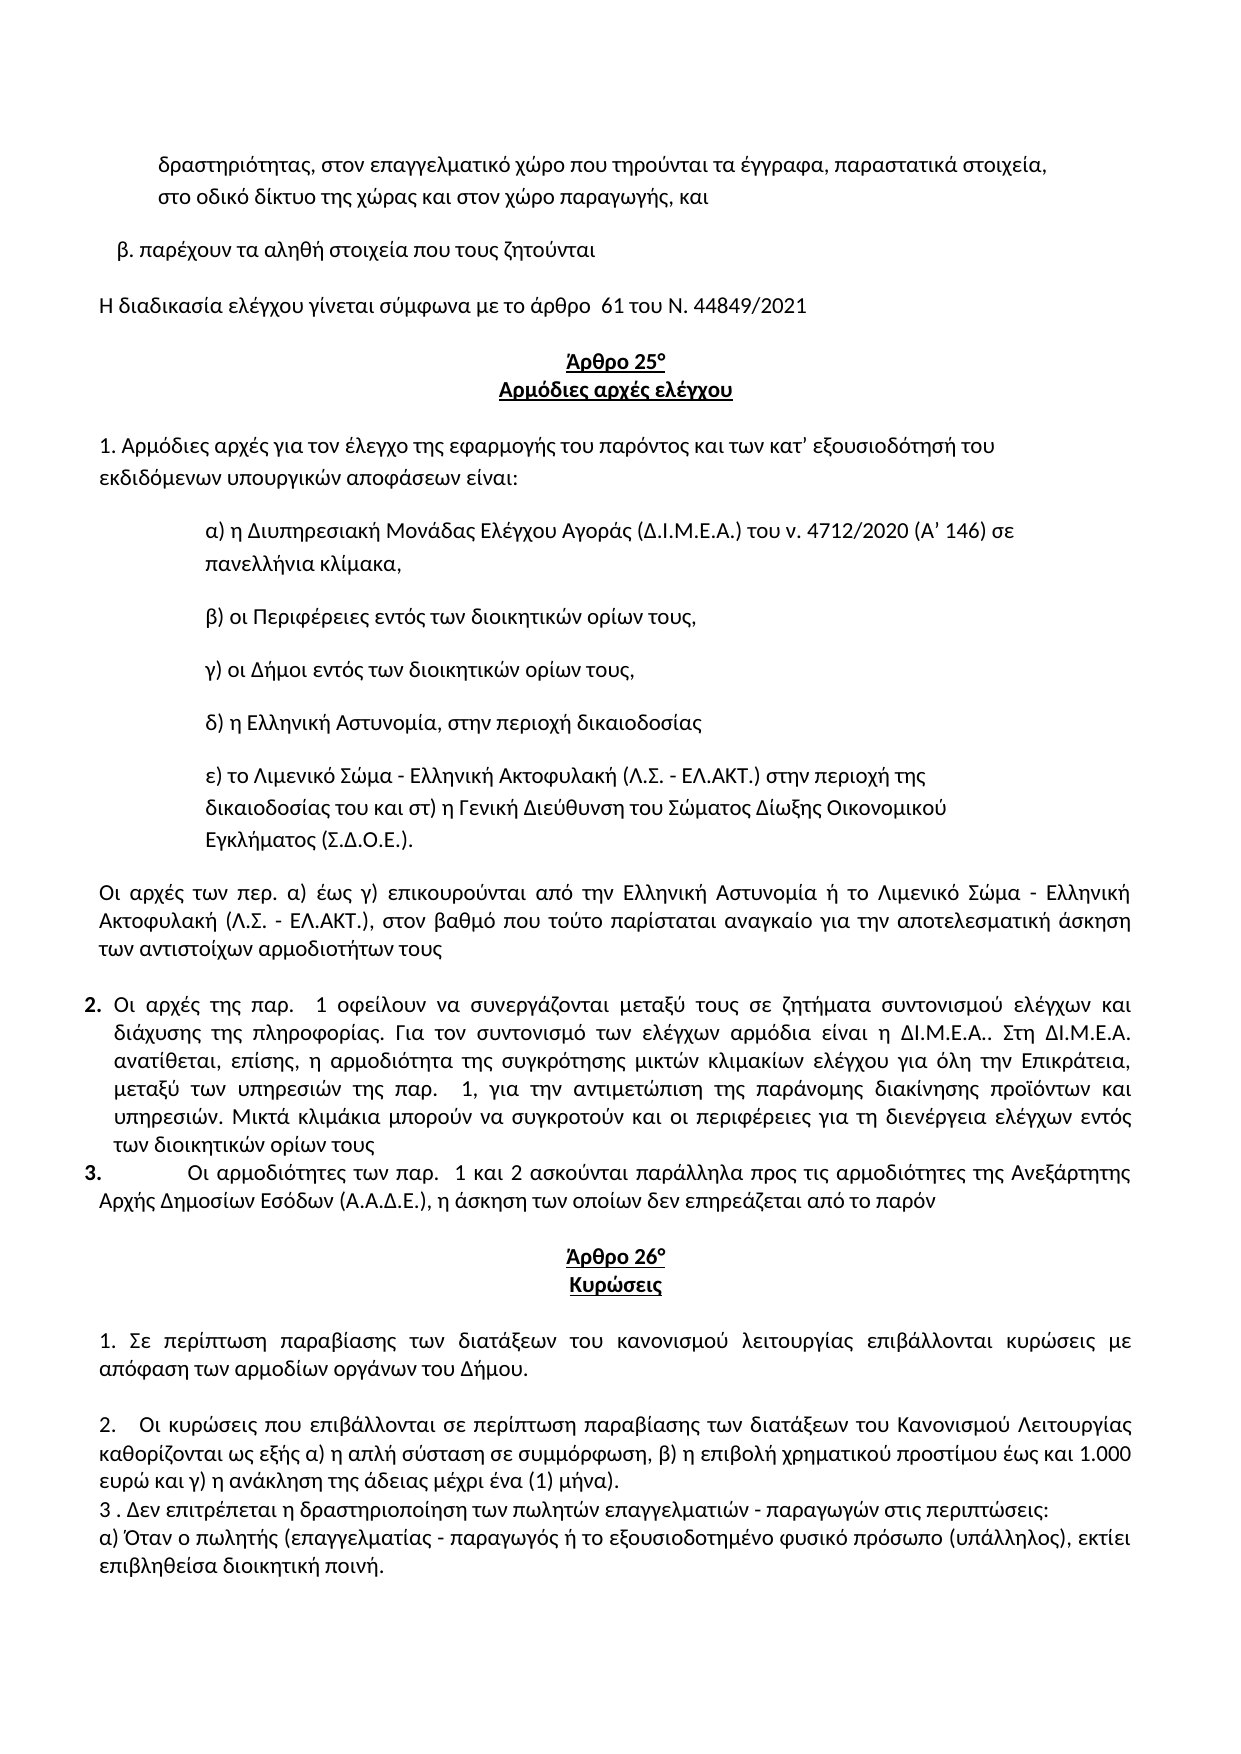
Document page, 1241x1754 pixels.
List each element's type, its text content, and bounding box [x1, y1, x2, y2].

list Οι αρχές της παρ. 1 οφείλουν να συνεργάζονται μεταξύ τους σε ζητήματα συντονισμού ελέγχων και διάχυσης της πληροφορίας. Για τον συντονισμό των ελέγχων αρμόδια είναι η ΔΙ.Μ.Ε.Α.. Στη ΔΙ.Μ.Ε.Α. ανατίθεται, επίσης, η αρμοδιότητα της συγκρότησης μικτών κλιμακίων ελέγχου για όλη την Επικράτεια, μεταξύ των υπηρεσιών της παρ. 1, για την αντιμετώπιση της παράνομης διακίνησης προϊόντων και υπηρεσιών. Μικτά κλιμάκια μπορούν να συγκροτούν και οι περιφέρειες για τη διενέργεια ελέγχων εντός των διοικητικών ορίων τους [84, 990, 1132, 1158]
text Αρμόδιες αρχές ελέγχου [99, 375, 1132, 403]
text 3 . Δεν επιτρέπεται η δραστηριοποίηση των πωλητών επαγγελματιών - παραγωγών στις περιπτώσεις: [99, 1495, 1132, 1523]
text Οι αρχές των περ. α) έως γ) επικουρούνται από την Ελληνική Αστυνομία ή το Λιμενικό Σώμα - Ελληνική Ακτοφυλακή (Λ.Σ. - ΕΛ.ΑΚΤ.), στον βαθμό που τούτο παρίσταται αναγκαίο για την αποτελεσματική άσκηση των αντιστοίχων αρμοδιοτήτων τους [99, 878, 1132, 962]
text Η διαδικασία ελέγχου γίνεται σύμφωνα με το άρθρο 61 του Ν. 44849/2021 [99, 291, 1132, 319]
text β. παρέχουν τα αληθή στοιχεία που τους ζητούνται [54, 235, 1132, 263]
text Άρθρο 26° [99, 1242, 1132, 1271]
text Άρθρο 25° [99, 347, 1132, 375]
text 1. Σε περίπτωση παραβίασης των διατάξεων του κανονισμού λειτουργίας επιβάλλονται κυρώσεις με απόφαση των αρμοδίων οργάνων του Δήμου. [99, 1327, 1132, 1383]
text ε) το Λιμενικό Σώμα - Ελληνική Ακτοφυλακή (Λ.Σ. - ΕΛ.ΑΚΤ.) στην περιοχή της δικαιοδοσίας του και στ) η Γενική Διεύθυνση του Σώματος Δίωξης Οικονομικού Εγκλήματος (Σ.Δ.Ο.Ε.). [205, 761, 1049, 853]
text 2. Οι κυρώσεις που επιβάλλονται σε περίπτωση παραβίασης των διατάξεων του Κανονισμού Λειτουργίας καθορίζονται ως εξής α) η απλή σύσταση σε συμμόρφωση, β) η επιβολή χρηματικού προστίμου έως και 1.000 ευρώ και γ) η ανάκληση της άδειας μέχρι ένα (1) μήνα). [99, 1411, 1132, 1495]
list Οι αρμοδιότητες των παρ. 1 και 2 ασκούνται παράλληλα προς τις αρμοδιότητες της Ανεξάρτητης Αρχής Δημοσίων Εσόδων (Α.Α.Δ.Ε.), η άσκηση των οποίων δεν επηρεάζεται από το παρόν [84, 1158, 1132, 1214]
text 1. Αρμόδιες αρχές για τον έλεγχο της εφαρμογής του παρόντος και των κατ’ εξουσιοδότησή του εκδιδόμενων υπουργικών αποφάσεων είναι: [99, 431, 1049, 492]
text β) οι Περιφέρειες εντός των διοικητικών ορίων τους, [205, 602, 1049, 630]
text γ) οι Δήμοι εντός των διοικητικών ορίων τους, [205, 655, 1049, 683]
text Κυρώσεις [99, 1271, 1132, 1298]
text δραστηριότητας, στον επαγγελματικό χώρο που τηρούνται τα έγγραφα, παραστατικά στοιχεία, στο οδικό δίκτυο της χώρας και στον χώρο παραγωγής, και [158, 150, 1049, 210]
text α) Όταν ο πωλητής (επαγγελματίας - παραγωγός ή το εξουσιοδοτημένο φυσικό πρόσωπο (υπάλληλος), εκτίει επιβληθείσα διοικητική ποινή. [99, 1523, 1132, 1579]
text α) η Διυπηρεσιακή Μονάδας Ελέγχου Αγοράς (Δ.Ι.Μ.Ε.Α.) του ν. 4712/2020 (Α’ 146) σε πανελλήνια κλίμακα, [205, 517, 1049, 577]
text δ) η Ελληνική Αστυνομία, στην περιοχή δικαιοδοσίας [205, 708, 1049, 736]
